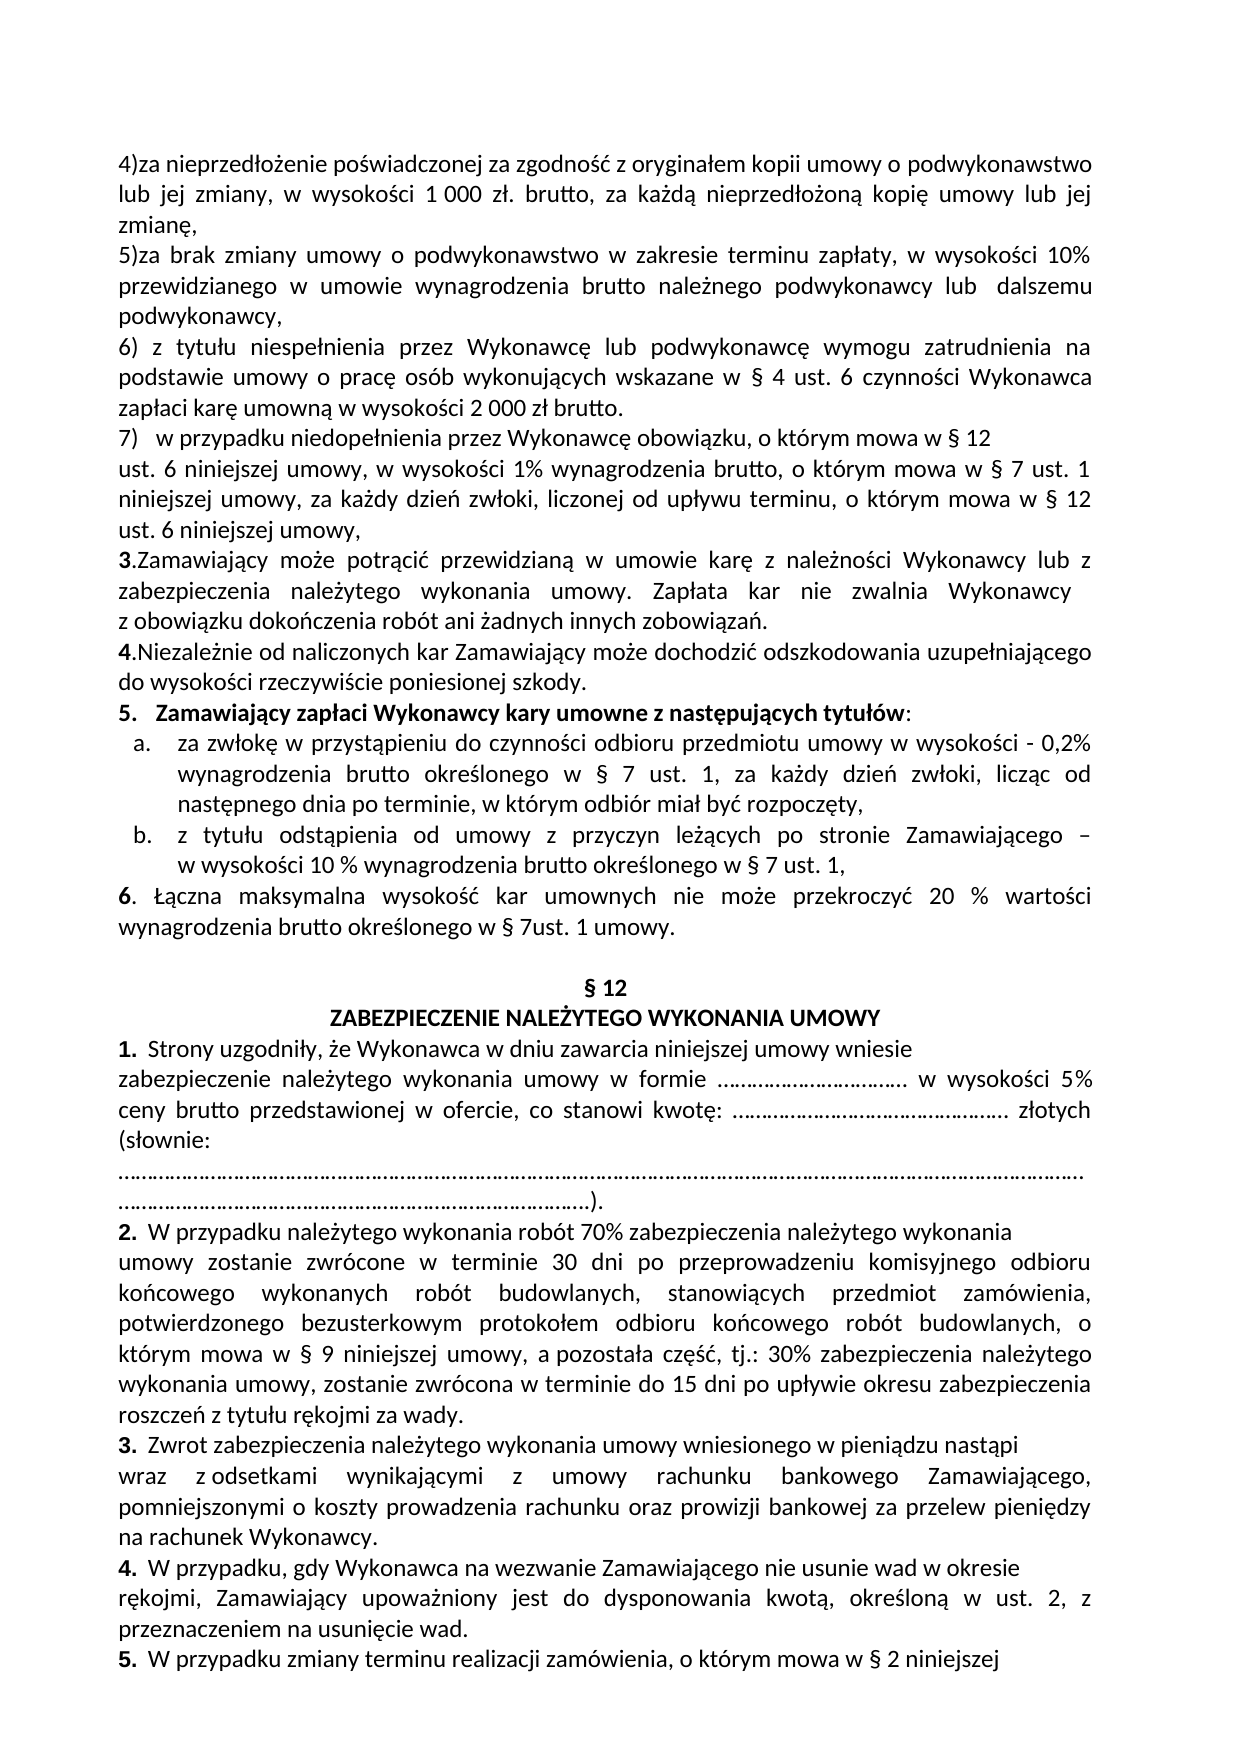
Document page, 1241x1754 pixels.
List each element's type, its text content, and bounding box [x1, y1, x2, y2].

text 4)za nieprzedłożenie poświadczonej za zgodność z oryginałem kopii umowy o podwykonawstwo lub jej zmiany, w wysokości 1 000 zł. brutto, za każdą nieprzedłożoną kopię umowy lub jej zmianę, [118, 148, 1092, 239]
text 4.Niezależnie od naliczonych kar Zamawiający może dochodzić odszkodowania uzupełniającego do wysokości rzeczywiście poniesionej szkody. [118, 636, 1092, 697]
text 6) z tytułu niespełnienia przez Wykonawcę lub podwykonawcę wymogu zatrudnienia na podstawie umowy o pracę osób wykonujących wskazane w § 4 ust. 6 czynności Wykonawca zapłaci karę umowną w wysokości 2 000 zł brutto. [118, 331, 1092, 422]
list W przypadku, gdy Wykonawca na wezwanie Zamawiającego nie usunie wad w okresie [118, 1552, 1092, 1582]
text wraz z odsetkami wynikającymi z umowy rachunku bankowego Zamawiającego, pomniejszonymi o koszty prowadzenia rachunku oraz prowizji bankowej za przelew pieniędzy na rachunek Wykonawcy. [118, 1460, 1092, 1552]
text rękojmi, Zamawiający upoważniony jest do dysponowania kwotą, określoną w ust. 2, z przeznaczeniem na usunięcie wad. [118, 1582, 1092, 1643]
list Strony uzgodniły, że Wykonawca w dniu zawarcia niniejszej umowy wniesie [118, 1033, 1092, 1063]
list z tytułu odstąpienia od umowy z przyczyn leżących po stronie Zamawiającego – w wysokości 10 % wynagrodzenia brutto określonego w § 7 ust. 1, [133, 819, 1092, 880]
text ZABEZPIECZENIE NALEŻYTEGO WYKONANIA UMOWY [118, 1002, 1092, 1033]
list w przypadku niedopełnienia przez Wykonawcę obowiązku, o którym mowa w § 12 [118, 422, 1092, 453]
list za zwłokę w przystąpieniu do czynności odbioru przedmiotu umowy w wysokości - 0,2% wynagrodzenia brutto określonego w § 7 ust. 1, za każdy dzień zwłoki, licząc od następnego dnia po terminie, w którym odbiór miał być rozpoczęty, [133, 728, 1092, 819]
text zabezpieczenie należytego wykonania umowy w formie …………………………… w wysokości 5% ceny brutto przedstawionej w ofercie, co stanowi kwotę: ………………………………………… złotych (słownie: …………………………………………………………………………………………………………………………………………………………………………………………………………………………….). [118, 1063, 1092, 1216]
text 5)za brak zmiany umowy o podwykonawstwo w zakresie terminu zapłaty, w wysokości 10% przewidzianego w umowie wynagrodzenia brutto należnego podwykonawcy lub dalszemu podwykonawcy, [118, 239, 1092, 331]
text 3.Zamawiający może potrącić przewidzianą w umowie karę z należności Wykonawcy lub z zabezpieczenia należytego wykonania umowy. Zapłata kar nie zwalnia Wykonawcy z obowiązku dokończenia robót ani żadnych innych zobowiązań. [118, 544, 1092, 636]
list Zwrot zabezpieczenia należytego wykonania umowy wniesionego w pieniądzu nastąpi [118, 1429, 1092, 1460]
text umowy zostanie zwrócone w terminie 30 dni po przeprowadzeniu komisyjnego odbioru końcowego wykonanych robót budowlanych, stanowiących przedmiot zamówienia, potwierdzonego bezusterkowym protokołem odbioru końcowego robót budowlanych, o którym mowa w § 9 niniejszej umowy, a pozostała część, tj.: 30% zabezpieczenia należytego wykonania umowy, zostanie zwrócona w terminie do 15 dni po upływie okresu zabezpieczenia roszczeń z tytułu rękojmi za wady. [118, 1246, 1092, 1429]
text 6. Łączna maksymalna wysokość kar umownych nie może przekroczyć 20 % wartości wynagrodzenia brutto określonego w § 7ust. 1 umowy. [118, 880, 1092, 941]
text § 12 [118, 972, 1092, 1002]
text ust. 6 niniejszej umowy, w wysokości 1% wynagrodzenia brutto, o którym mowa w § 7 ust. 1 niniejszej umowy, za każdy dzień zwłoki, liczonej od upływu terminu, o którym mowa w § 12 ust. 6 niniejszej umowy, [118, 453, 1092, 544]
list W przypadku należytego wykonania robót 70% zabezpieczenia należytego wykonania [118, 1216, 1092, 1246]
list Zamawiający zapłaci Wykonawcy kary umowne z następujących tytułów: [118, 697, 1092, 728]
list W przypadku zmiany terminu realizacji zamówienia, o którym mowa w § 2 niniejszej [118, 1643, 1092, 1674]
